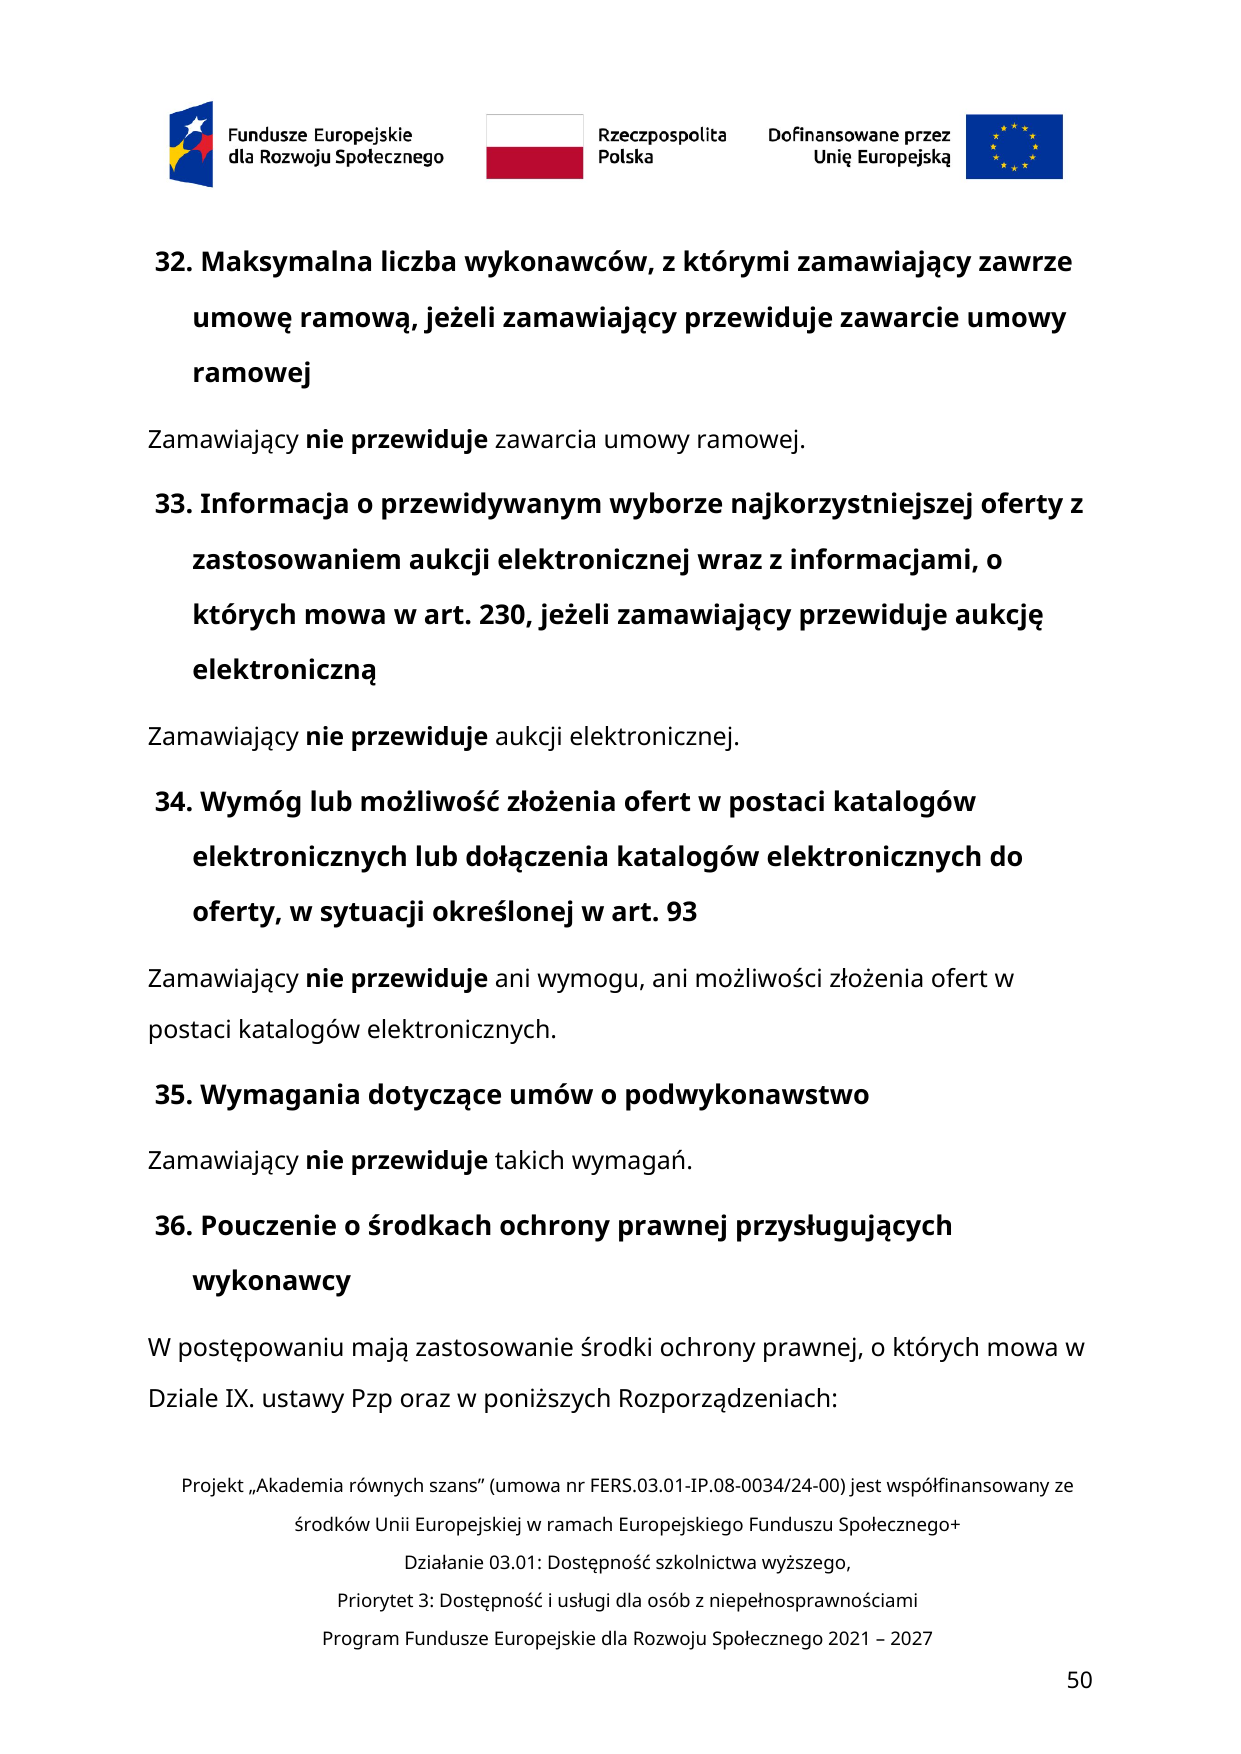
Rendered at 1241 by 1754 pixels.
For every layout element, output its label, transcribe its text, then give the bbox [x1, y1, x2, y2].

subtitle Wymagania dotyczące umów o podwykonawstwo [154, 1075, 1093, 1112]
subtitle Maksymalna liczba wykonawców, z którymi zamawiający zawrze umowę ramową, jeżeli zamawiający przewiduje zawarcie umowy ramowej [154, 243, 1093, 390]
subtitle Pouczenie o środkach ochrony prawnej przysługujących wykonawcy [154, 1207, 1093, 1299]
text Zamawiający nie przewiduje takich wymagań. [148, 1143, 1093, 1177]
text W postępowaniu mają zastosowanie środki ochrony prawnej, o których mowa w Dziale IX. ustawy Pzp oraz w poniższych Rozporządzeniach: [148, 1330, 1093, 1415]
subtitle Wymóg lub możliwość złożenia ofert w postaci katalogów elektronicznych lub dołączenia katalogów elektronicznych do oferty, w sytuacji określonej w art. 93 [154, 782, 1093, 930]
picture [147, 73, 1093, 230]
subtitle Informacja o przewidywanym wyborze najkorzystniejszej oferty z zastosowaniem aukcji elektronicznej wraz z informacjami, o których mowa w art. 230, jeżeli zamawiający przewiduje aukcję elektroniczną [154, 485, 1093, 688]
text Zamawiający nie przewiduje ani wymogu, ani możliwości złożenia ofert w postaci katalogów elektronicznych. [148, 961, 1093, 1046]
text Zamawiający nie przewiduje aukcji elektronicznej. [148, 719, 1093, 753]
text Zamawiający nie przewiduje zawarcia umowy ramowej. [148, 421, 1093, 455]
